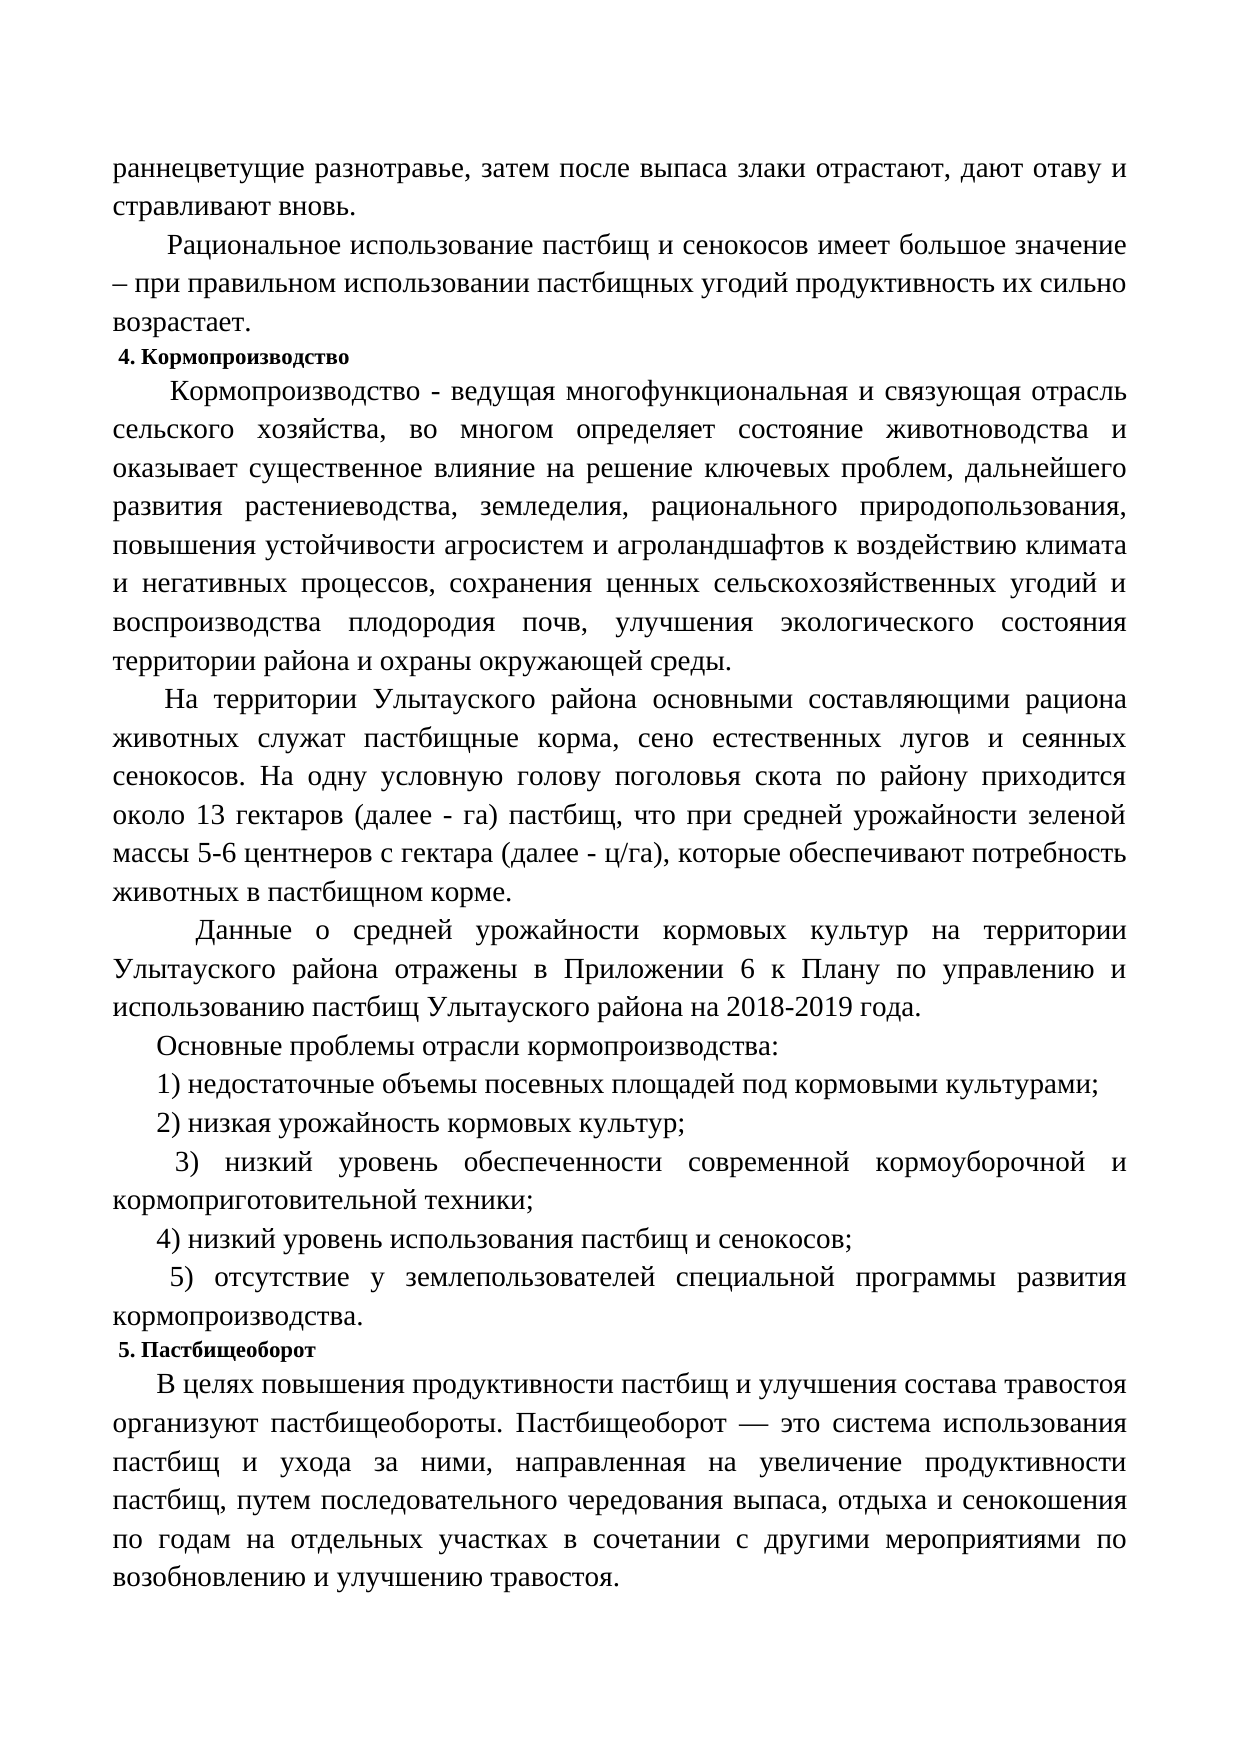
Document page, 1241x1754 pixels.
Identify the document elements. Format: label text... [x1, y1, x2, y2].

text На территории Улытауского района основными составляющими рациона животных служат пастбищные корма, сено естественных лугов и сеянных сенокосов. На одну условную голову поголовья скота по району приходится около 13 гектаров (далее - га) пастбищ, что при средней урожайности зеленой массы 5-6 центнеров с гектара (далее - ц/га), которые обеспечивают потребность животных в пастбищном корме. [112, 681, 1128, 907]
text Рациональное использование пастбищ и сенокосов имеет большое значение – при правильном использовании пастбищных угодий продуктивность их сильно возрастает. [112, 227, 1128, 338]
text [112, 150, 1128, 222]
text Данные о средней урожайности кормовых культур на территории Улытауского района отражены в Приложении 6 к Плану по управлению и использованию пастбищ Улытауского района на 2018-2019 года. [112, 912, 1128, 1023]
text 4) низкий уровень использования пастбищ и сенокосов; [112, 1221, 1128, 1254]
text 5) отсутствие у землепользователей специальной программы развития кормопроизводства. [112, 1259, 1128, 1331]
text В целях повышения продуктивности пастбищ и улучшения состава травостоя организуют пастбищеобороты. Пастбищеоборот — это система использования пастбищ и ухода за ними, направленная на увеличение продуктивности пастбищ, путем последовательного чередования выпаса, отдыха и сенокошения по годам на отдельных участках в сочетании с другими мероприятиями по возобновлению и улучшению травостоя. [112, 1367, 1128, 1593]
text Основные проблемы отрасли кормопроизводства: [112, 1028, 1128, 1062]
text Кормопроизводство - ведущая многофункциональная и связующая отрасль сельского хозяйства, во многом определяет состояние животноводства и оказывает существенное влияние на решение ключевых проблем, дальнейшего развития растениеводства, земледелия, рационального природопользования, повышения устойчивости агросистем и агроландшафтов к воздействию климата и негативных процессов, сохранения ценных сельскохозяйственных угодий и воспроизводства плодородия почв, улучшения экологического состояния территории района и охраны окружающей среды. [112, 373, 1128, 676]
text 3) низкий уровень обеспеченности современной кормоуборочной и кормоприготовительной техники; [112, 1144, 1128, 1216]
text 4. Кормопроизводство [112, 343, 1128, 369]
text 5. Пастбищеоборот [112, 1336, 1128, 1363]
text 1) недостаточные объемы посевных площадей под кормовыми культурами; [112, 1067, 1128, 1100]
text 2) низкая урожайность кормовых культур; [112, 1105, 1128, 1139]
